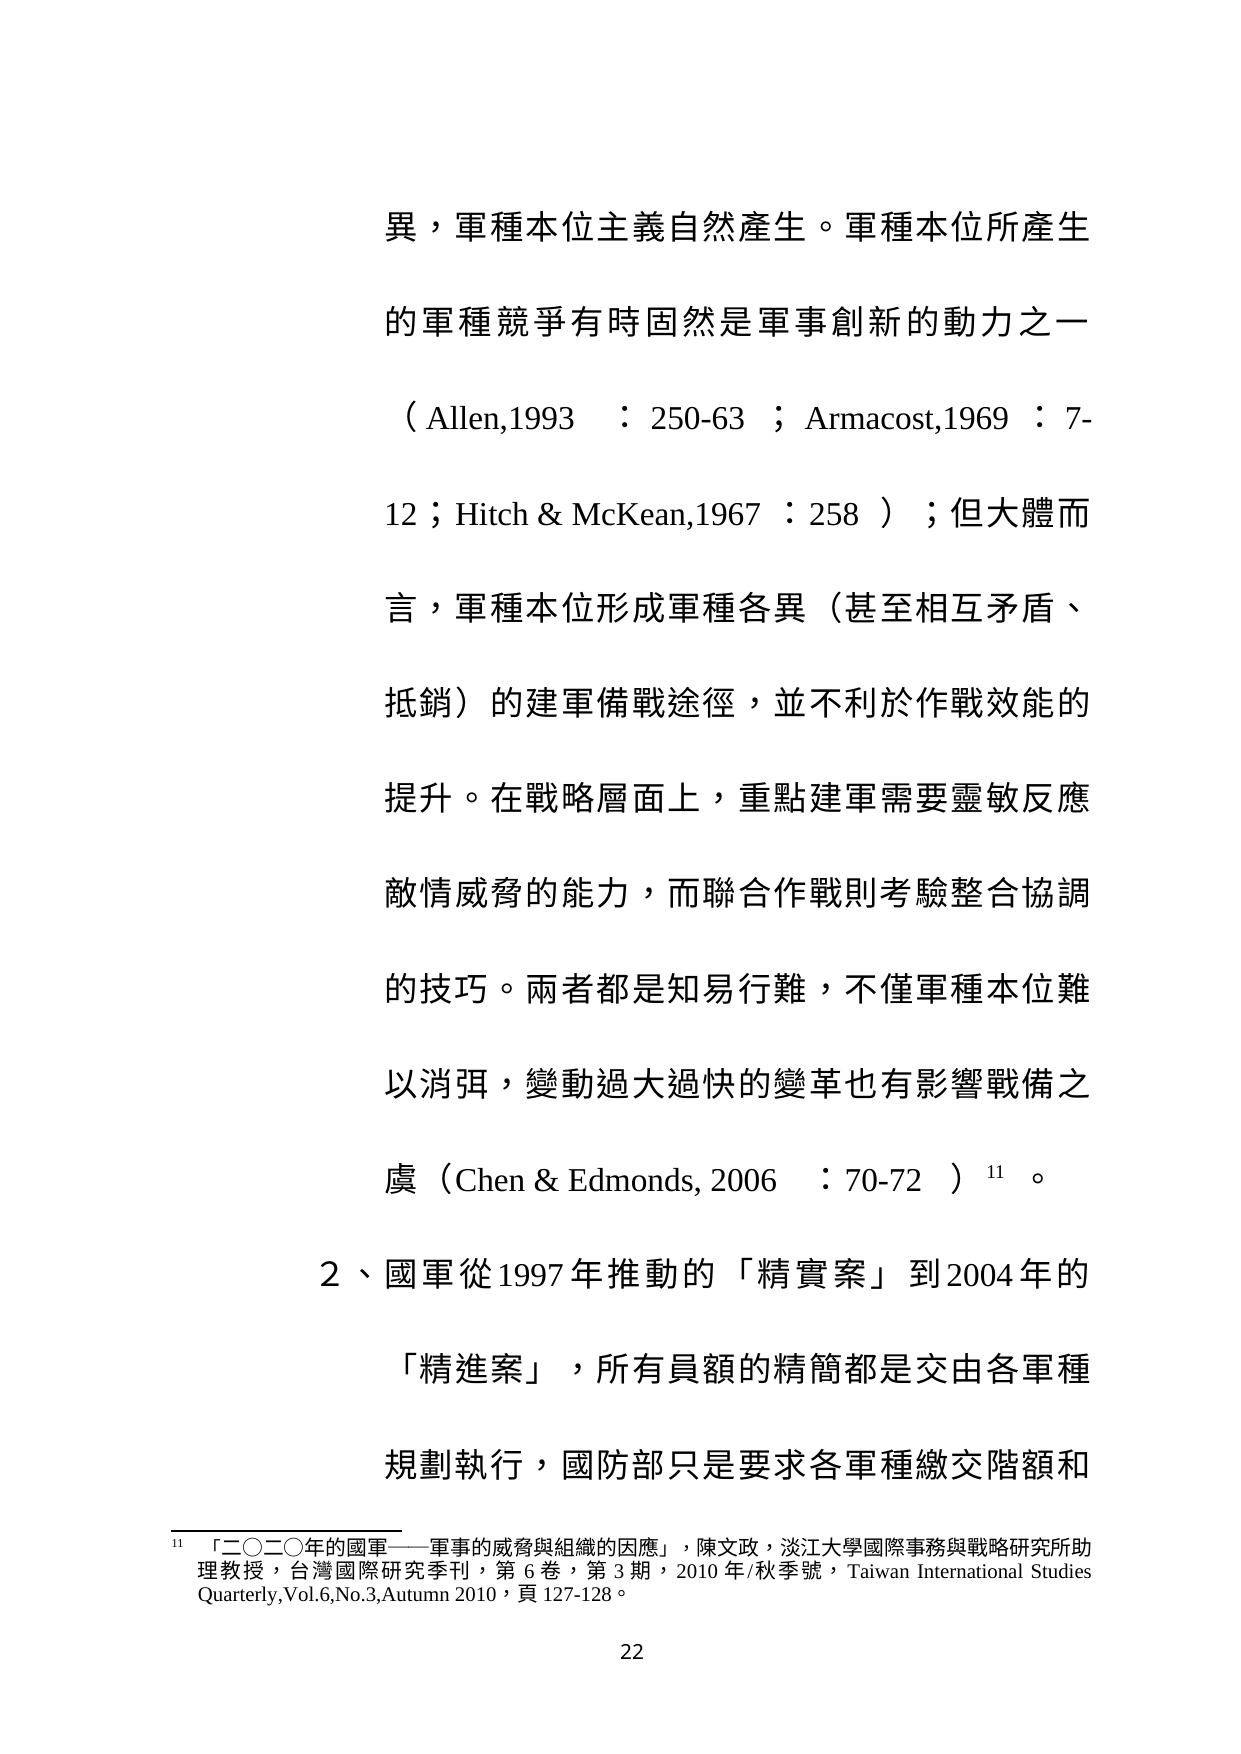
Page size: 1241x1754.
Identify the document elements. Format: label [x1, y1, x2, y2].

subtitle [280, 1224, 1092, 1510]
subtitle [280, 177, 1092, 1224]
